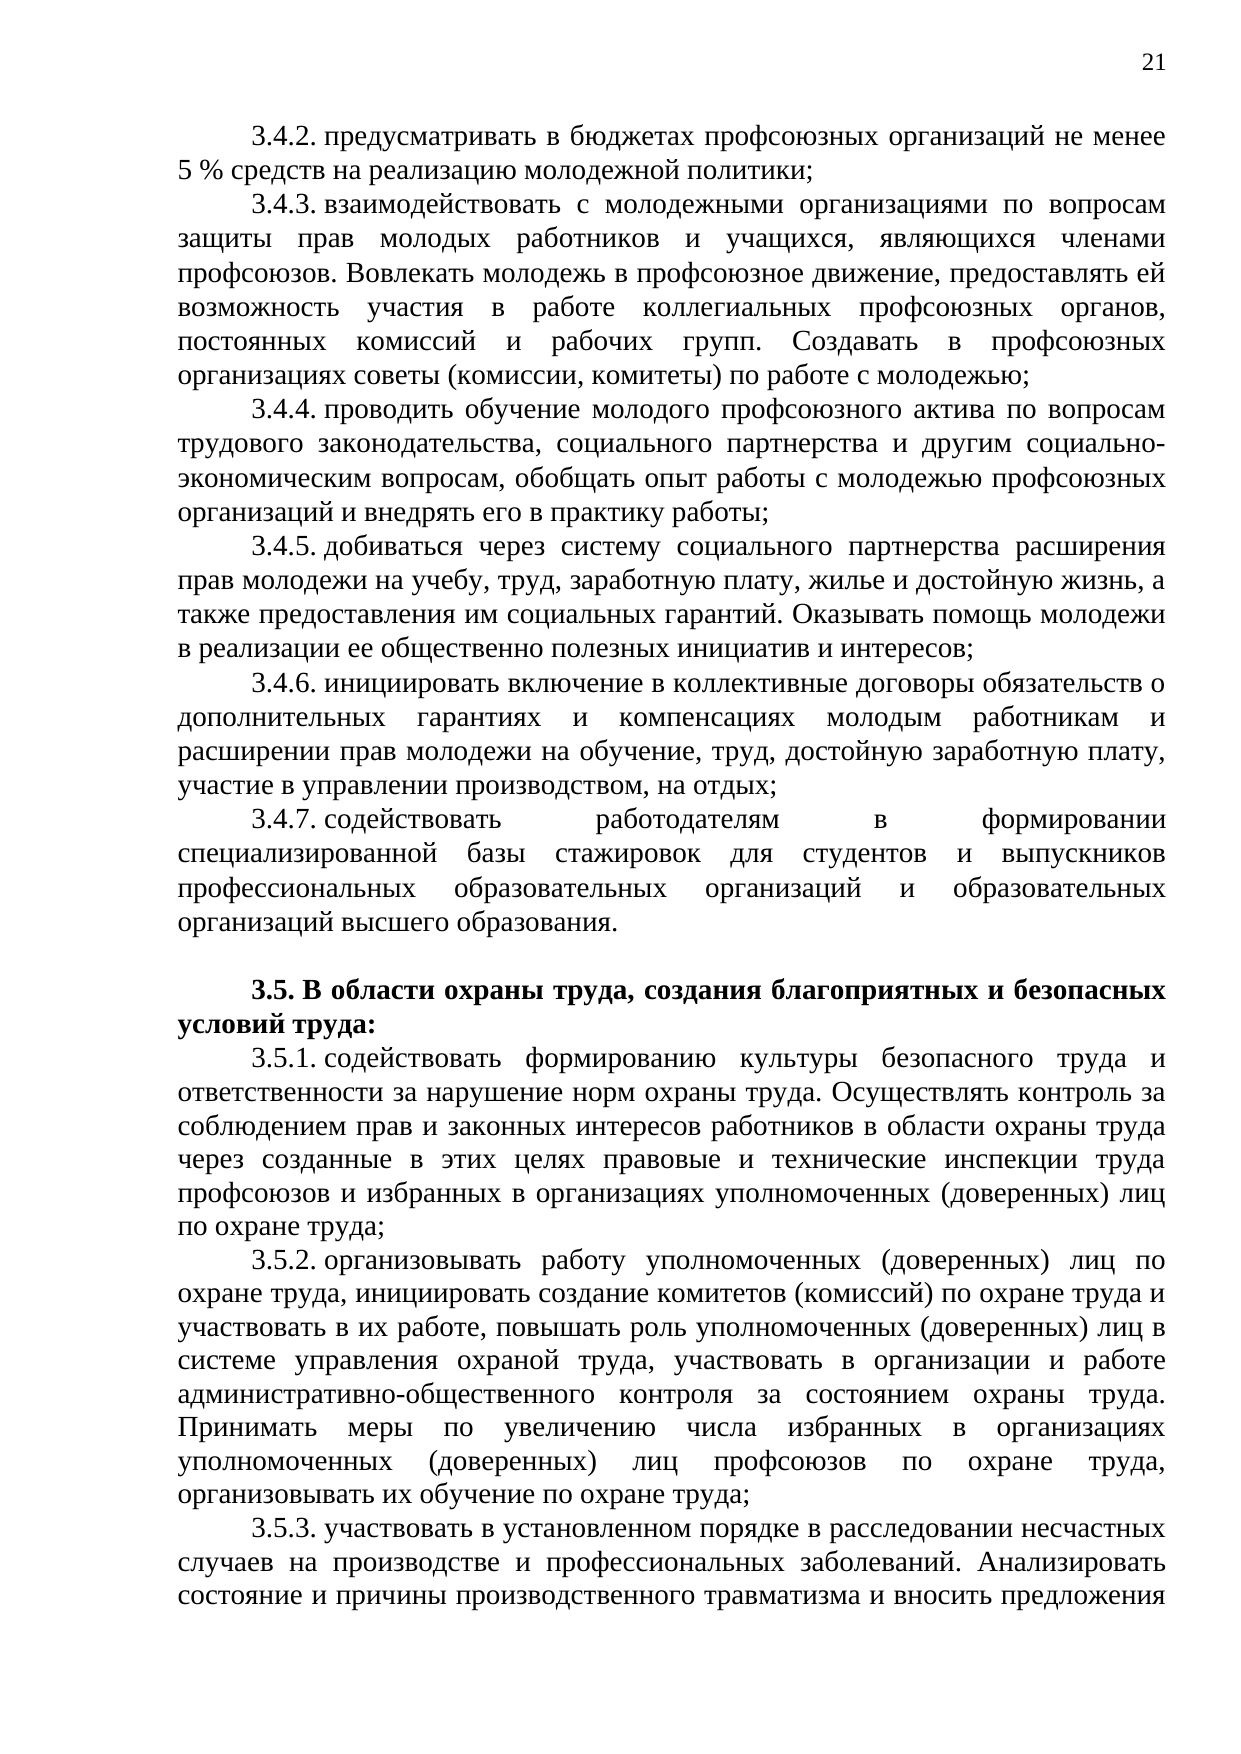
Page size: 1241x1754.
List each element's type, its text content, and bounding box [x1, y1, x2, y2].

text 3.5. В области охраны труда, создания благоприятных и безопасных условий труда: [177, 972, 1167, 1040]
text 3.4.2. предусматривать в бюджетах профсоюзных организаций не менее 5 % средств на реализацию молодежной политики; [177, 118, 1167, 186]
text 3.4.4. проводить обучение молодого профсоюзного актива по вопросам трудового законодательства, социального партнерства и другим социально-экономическим вопросам, обобщать опыт работы с молодежью профсоюзных организаций и внедрять его в практику работы; [177, 391, 1167, 527]
text 3.4.3. взаимодействовать с молодежными организациями по вопросам защиты прав молодых работников и учащихся, являющихся членами профсоюзов. Вовлекать молодежь в профсоюзное движение, предоставлять ей возможность участия в работе коллегиальных профсоюзных органов, постоянных комиссий и рабочих групп. Создавать в профсоюзных организациях советы (комиссии, комитеты) по работе с молодежью; [177, 186, 1167, 391]
text 3.4.6. инициировать включение в коллективные договоры обязательств о дополнительных гарантиях и компенсациях молодым работникам и расширении прав молодежи на обучение, труд, достойную заработную плату, участие в управлении производством, на отдых; [177, 665, 1167, 801]
text 3.5.1. содействовать формированию культуры безопасного труда и ответственности за нарушение норм охраны труда. Осуществлять контроль за соблюдением прав и законных интересов работников в области охраны труда через созданные в этих целях правовые и технические инспекции труда профсоюзов и избранных в организациях уполномоченных (доверенных) лиц по охране труда; [177, 1041, 1167, 1242]
text 3.4.5. добиваться через систему социального партнерства расширения прав молодежи на учебу, труд, заработную плату, жилье и достойную жизнь, а также предоставления им социальных гарантий. Оказывать помощь молодежи в реализации ее общественно полезных инициатив и интересов; [177, 528, 1167, 664]
text 3.5.2. организовывать работу уполномоченных (доверенных) лиц по охране труда, инициировать создание комитетов (комиссий) по охране труда и участвовать в их работе, повышать роль уполномоченных (доверенных) лиц в системе управления охраной труда, участвовать в организации и работе административно-общественного контроля за состоянием охраны труда. Принимать меры по увеличению числа избранных в организациях уполномоченных (доверенных) лиц профсоюзов по охране труда, организовывать их обучение по охране труда; [177, 1242, 1167, 1510]
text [177, 1510, 1167, 1611]
text 3.4.7. содействовать работодателям в формировании специализированной базы стажировок для студентов и выпускников профессиональных образовательных организаций и образовательных организаций высшего образования. [177, 801, 1167, 937]
